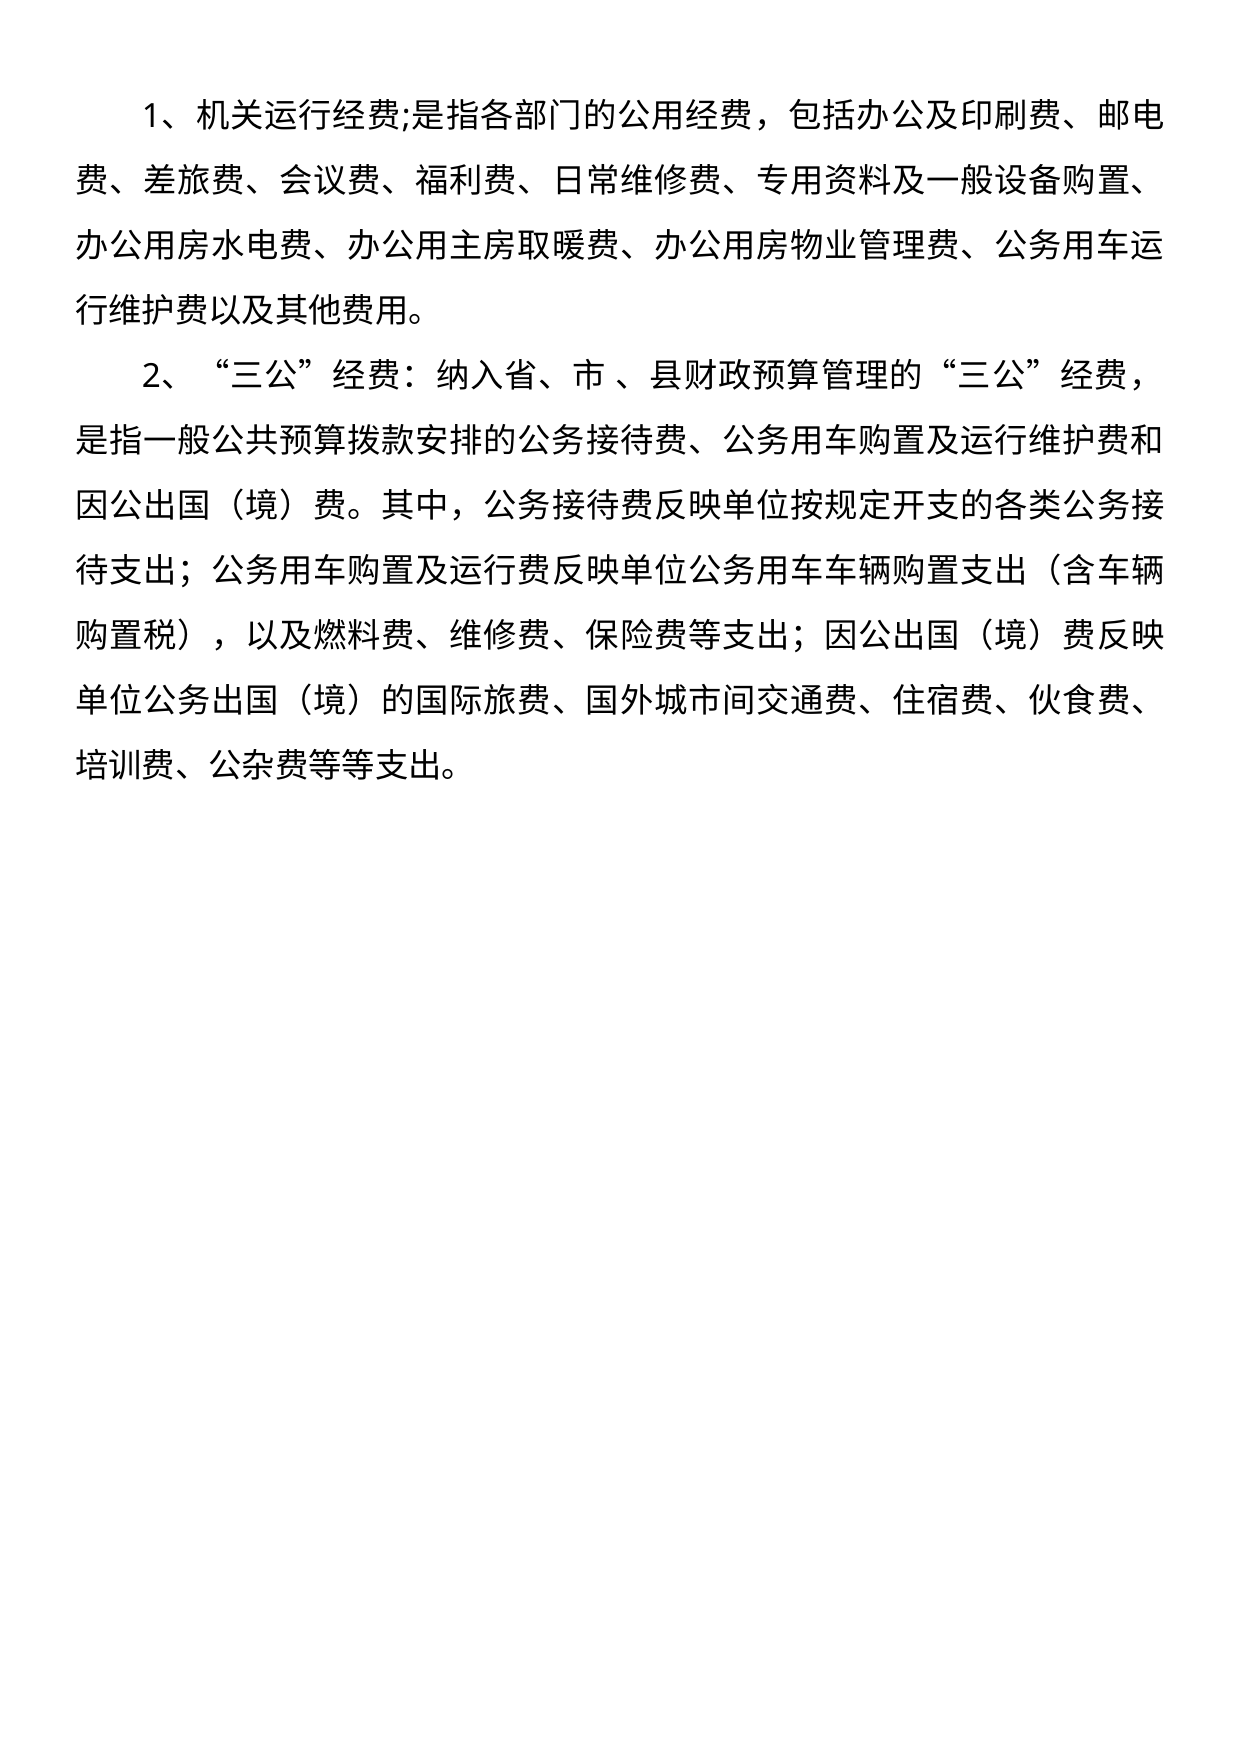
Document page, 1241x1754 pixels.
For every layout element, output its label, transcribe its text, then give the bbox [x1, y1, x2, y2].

text 1、机关运行经费;是指各部门的公用经费，包括办公及印刷费、邮电费、差旅费、会议费、福利费、日常维修费、专用资料及一般设备购置、办公用房水电费、办公用主房取暖费、办公用房物业管理费、公务用车运行维护费以及其他费用。 [75, 81, 1165, 341]
text 2、“三公”经费：纳入省、市 、县财政预算管理的“三公”经费，是指一般公共预算拨款安排的公务接待费、公务用车购置及运行维护费和因公出国（境）费。其中，公务接待费反映单位按规定开支的各类公务接待支出；公务用车购置及运行费反映单位公务用车车辆购置支出（含车辆购置税），以及燃料费、维修费、保险费等支出；因公出国（境）费反映单位公务出国（境）的国际旅费、国外城市间交通费、住宿费、伙食费、培训费、公杂费等等支出。 [75, 341, 1165, 796]
